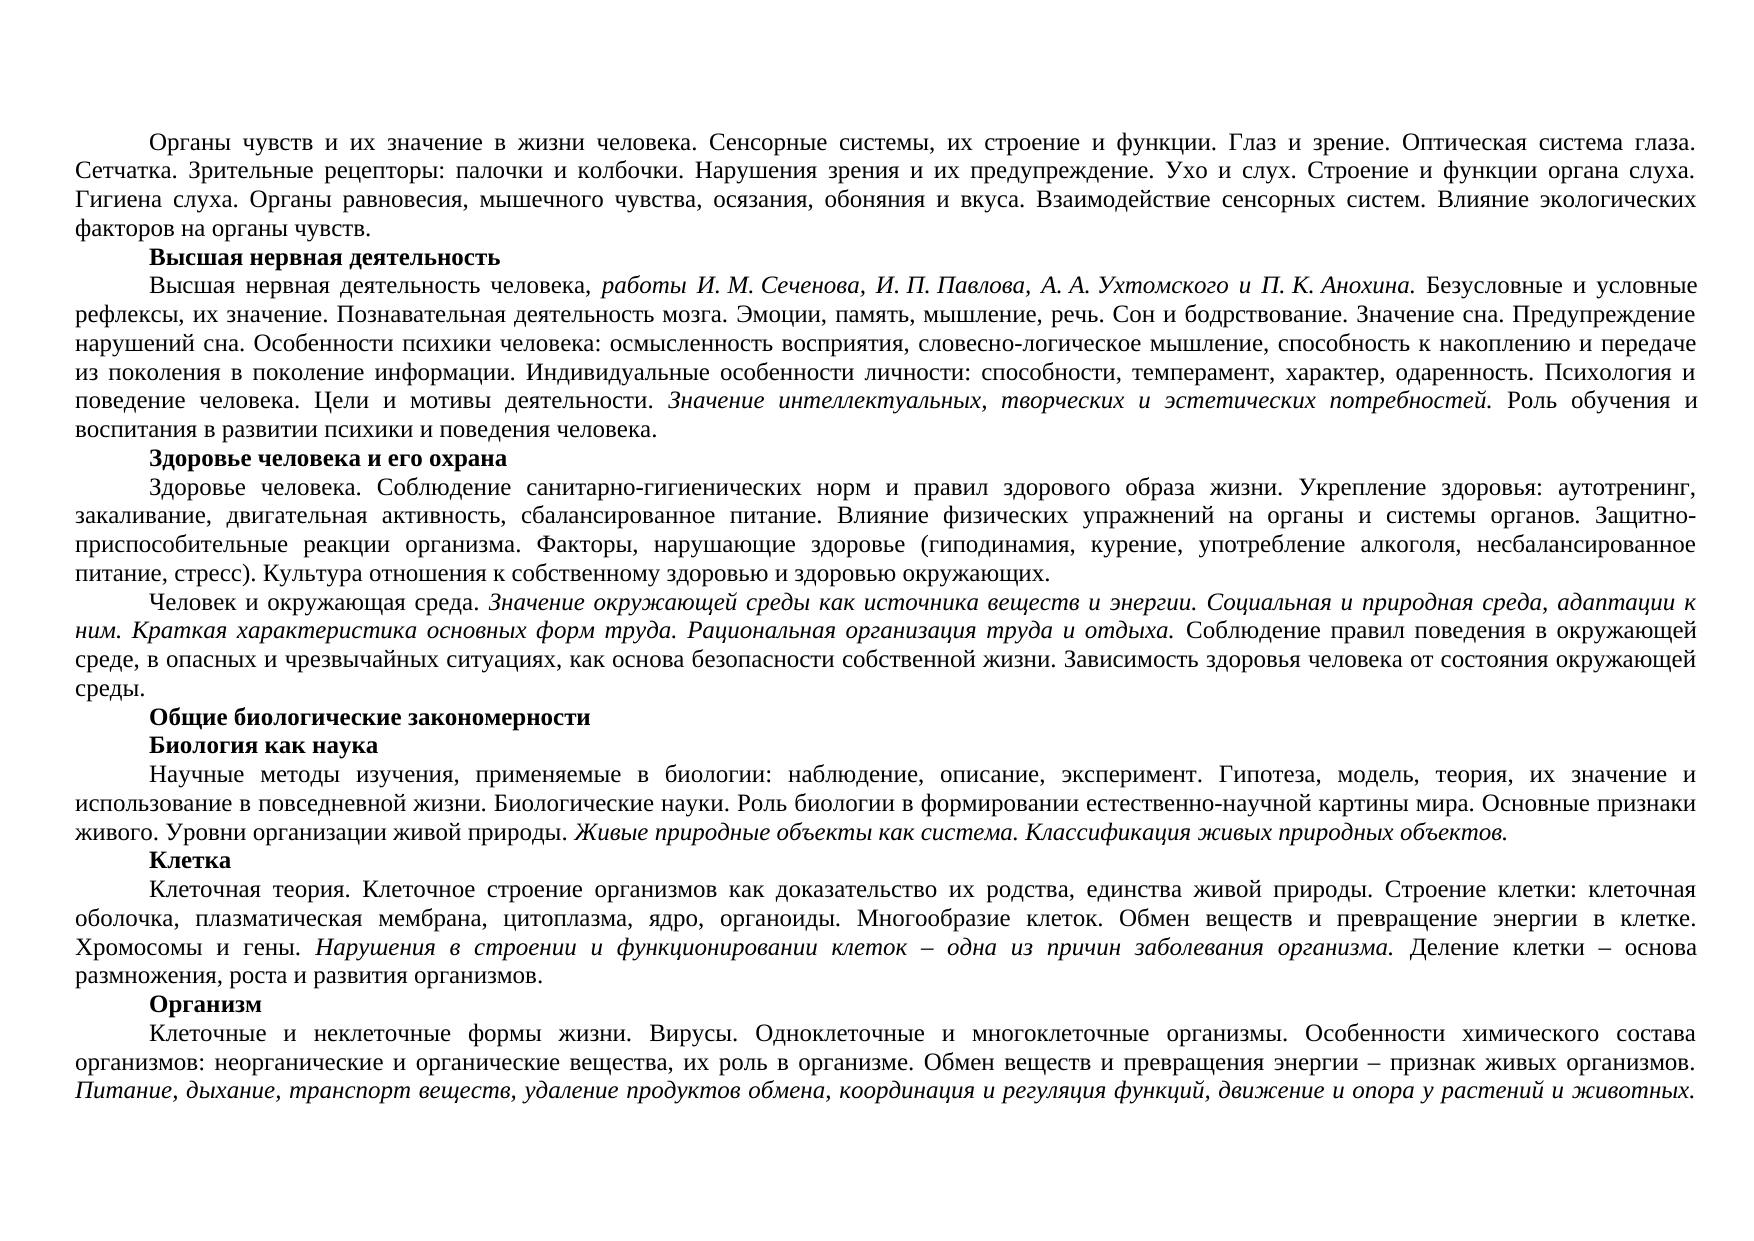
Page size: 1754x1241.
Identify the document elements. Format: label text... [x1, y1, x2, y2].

text Клетка [149, 845, 1698, 874]
text Здоровье человека. Соблюдение санитарно-гигиенических норм и правил здорового образа жизни. Укрепление здоровья: аутотренинг, закаливание, двигательная активность, сбалансированное питание. Влияние физических упражнений на органы и системы органов. Защитно-приспособительные реакции организма. Факторы, нарушающие здоровье (гиподинамия, курение, употребление алкоголя, несбалансированное питание, стресс). Культура отношения к собственному здоровью и здоровью окружающих. [75, 472, 1698, 587]
text Здоровье человека и его охрана [149, 443, 1698, 472]
text Биология как наука [149, 730, 1698, 759]
text Клеточная теория. Клеточное строение организмов как доказательство их родства, единства живой природы. Строение клетки: клеточная оболочка, плазматическая мембрана, цитоплазма, ядро, органоиды. Многообразие клеток. Обмен веществ и превращение энергии в клетке. Хромосомы и гены. Нарушения в строении и функционировании клеток – одна из причин заболевания организма. Деление клетки – основа размножения, роста и развития организмов. [75, 874, 1698, 989]
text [75, 1018, 1698, 1104]
text Органы чувств и их значение в жизни человека. Сенсорные системы, их строение и функции. Глаз и зрение. Оптическая система глаза. Сетчатка. Зрительные рецепторы: палочки и колбочки. Нарушения зрения и их предупреждение. Ухо и слух. Строение и функции органа слуха. Гигиена слуха. Органы равновесия, мышечного чувства, осязания, обоняния и вкуса. Взаимодействие сенсорных систем. Влияние экологических факторов на органы чувств. [75, 127, 1698, 242]
text Организм [149, 989, 1698, 1018]
text Общие биологические закономерности [75, 702, 1698, 730]
text Человек и окружающая среда. Значение окружающей среды как источника веществ и энергии. Социальная и природная среда, адаптации к ним. Краткая характеристика основных форм труда. Рациональная организация труда и отдыха. Соблюдение правил поведения в окружающей среде, в опасных и чрезвычайных ситуациях, как основа безопасности собственной жизни. Зависимость здоровья человека от состояния окружающей среды. [75, 587, 1698, 702]
text Научные методы изучения, применяемые в биологии: наблюдение, описание, эксперимент. Гипотеза, модель, теория, их значение и использование в повседневной жизни. Биологические науки. Роль биологии в формировании естественно-научной картины мира. Основные признаки живого. Уровни организации живой природы. Живые природные объекты как система. Классификация живых природных объектов. [75, 759, 1698, 845]
text Высшая нервная деятельность [149, 242, 1698, 270]
text Высшая нервная деятельность человека, работы И. М. Сеченова, И. П. Павлова, А. А. Ухтомского и П. К. Анохина. Безусловные и условные рефлексы, их значение. Познавательная деятельность мозга. Эмоции, память, мышление, речь. Сон и бодрствование. Значение сна. Предупреждение нарушений сна. Особенности психики человека: осмысленность восприятия, словесно-логическое мышление, способность к накоплению и передаче из поколения в поколение информации. Индивидуальные особенности личности: способности, темперамент, характер, одаренность. Психология и поведение человека. Цели и мотивы деятельности. Значение интеллектуальных, творческих и эстетических потребностей. Роль обучения и воспитания в развитии психики и поведения человека. [75, 270, 1698, 443]
